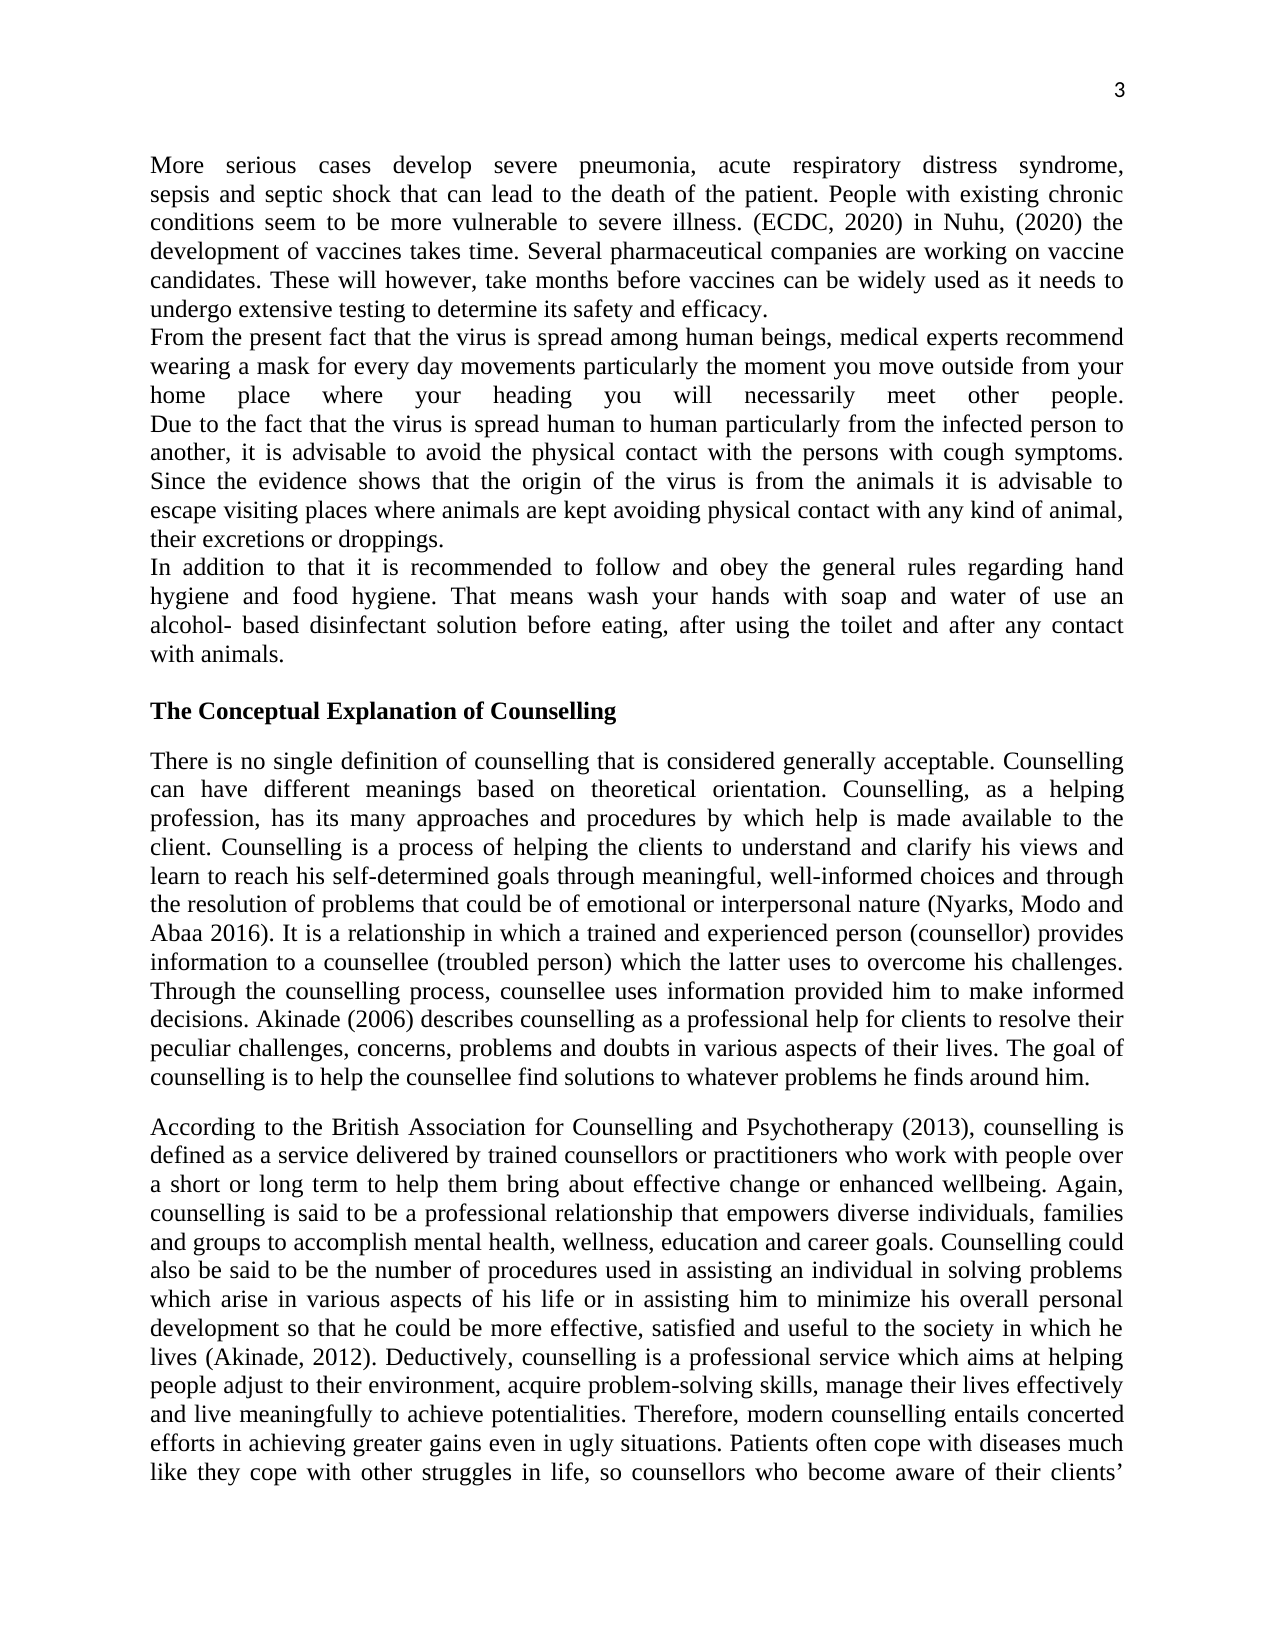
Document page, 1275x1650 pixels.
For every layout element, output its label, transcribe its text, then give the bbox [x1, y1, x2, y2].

text The Conceptual Explanation of Counselling [150, 696, 1125, 725]
text There is no single definition of counselling that is considered generally acceptable. Counselling can have different meanings based on theoretical orientation. Counselling, as a helping profession, has its many approaches and procedures by which help is made available to the client. Counselling is a process of helping the clients to understand and clarify his views and learn to reach his self-determined goals through meaningful, well-informed choices and through the resolution of problems that could be of emotional or interpersonal nature (Nyarks, Modo and Abaa 2016). It is a relationship in which a trained and experienced person (counsellor) provides information to a counsellee (troubled person) which the latter uses to overcome his challenges. Through the counselling process, counsellee uses information provided him to make informed decisions. Akinade (2006) describes counselling as a professional help for clients to resolve their peculiar challenges, concerns, problems and doubts in various aspects of their lives. The goal of counselling is to help the counsellee find solutions to whatever problems he finds around him. [150, 746, 1125, 1091]
text In addition to that it is recommended to follow and obey the general rules regarding hand hygiene and food hygiene. That means wash your hands with soap and water of use an alcohol- based disinfectant solution before eating, after using the toilet and after any contact with animals. [150, 552, 1125, 667]
text From the present fact that the virus is spread among human beings, medical experts recommend wearing a mask for every day movements particularly the moment you move outside from your home place where your heading you will necessarily meet other people. Due to the fact that the virus is spread human to human particularly from the infected person to another, it is advisable to avoid the physical contact with the persons with cough symptoms. Since the evidence shows that the origin of the virus is from the animals it is advisable to escape visiting places where animals are kept avoiding physical contact with any kind of animal, their excretions or droppings. [150, 322, 1125, 552]
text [150, 1112, 1125, 1485]
text More serious cases develop severe pneumonia, acute respiratory distress syndrome, sepsis and septic shock that can lead to the death of the patient. People with existing chronic conditions seem to be more vulnerable to severe illness. (ECDC, 2020) in Nuhu, (2020) the development of vaccines takes time. Several pharmaceutical companies are working on vaccine candidates. These will however, take months before vaccines can be widely used as it needs to undergo extensive testing to determine its safety and efficacy. [150, 150, 1125, 322]
